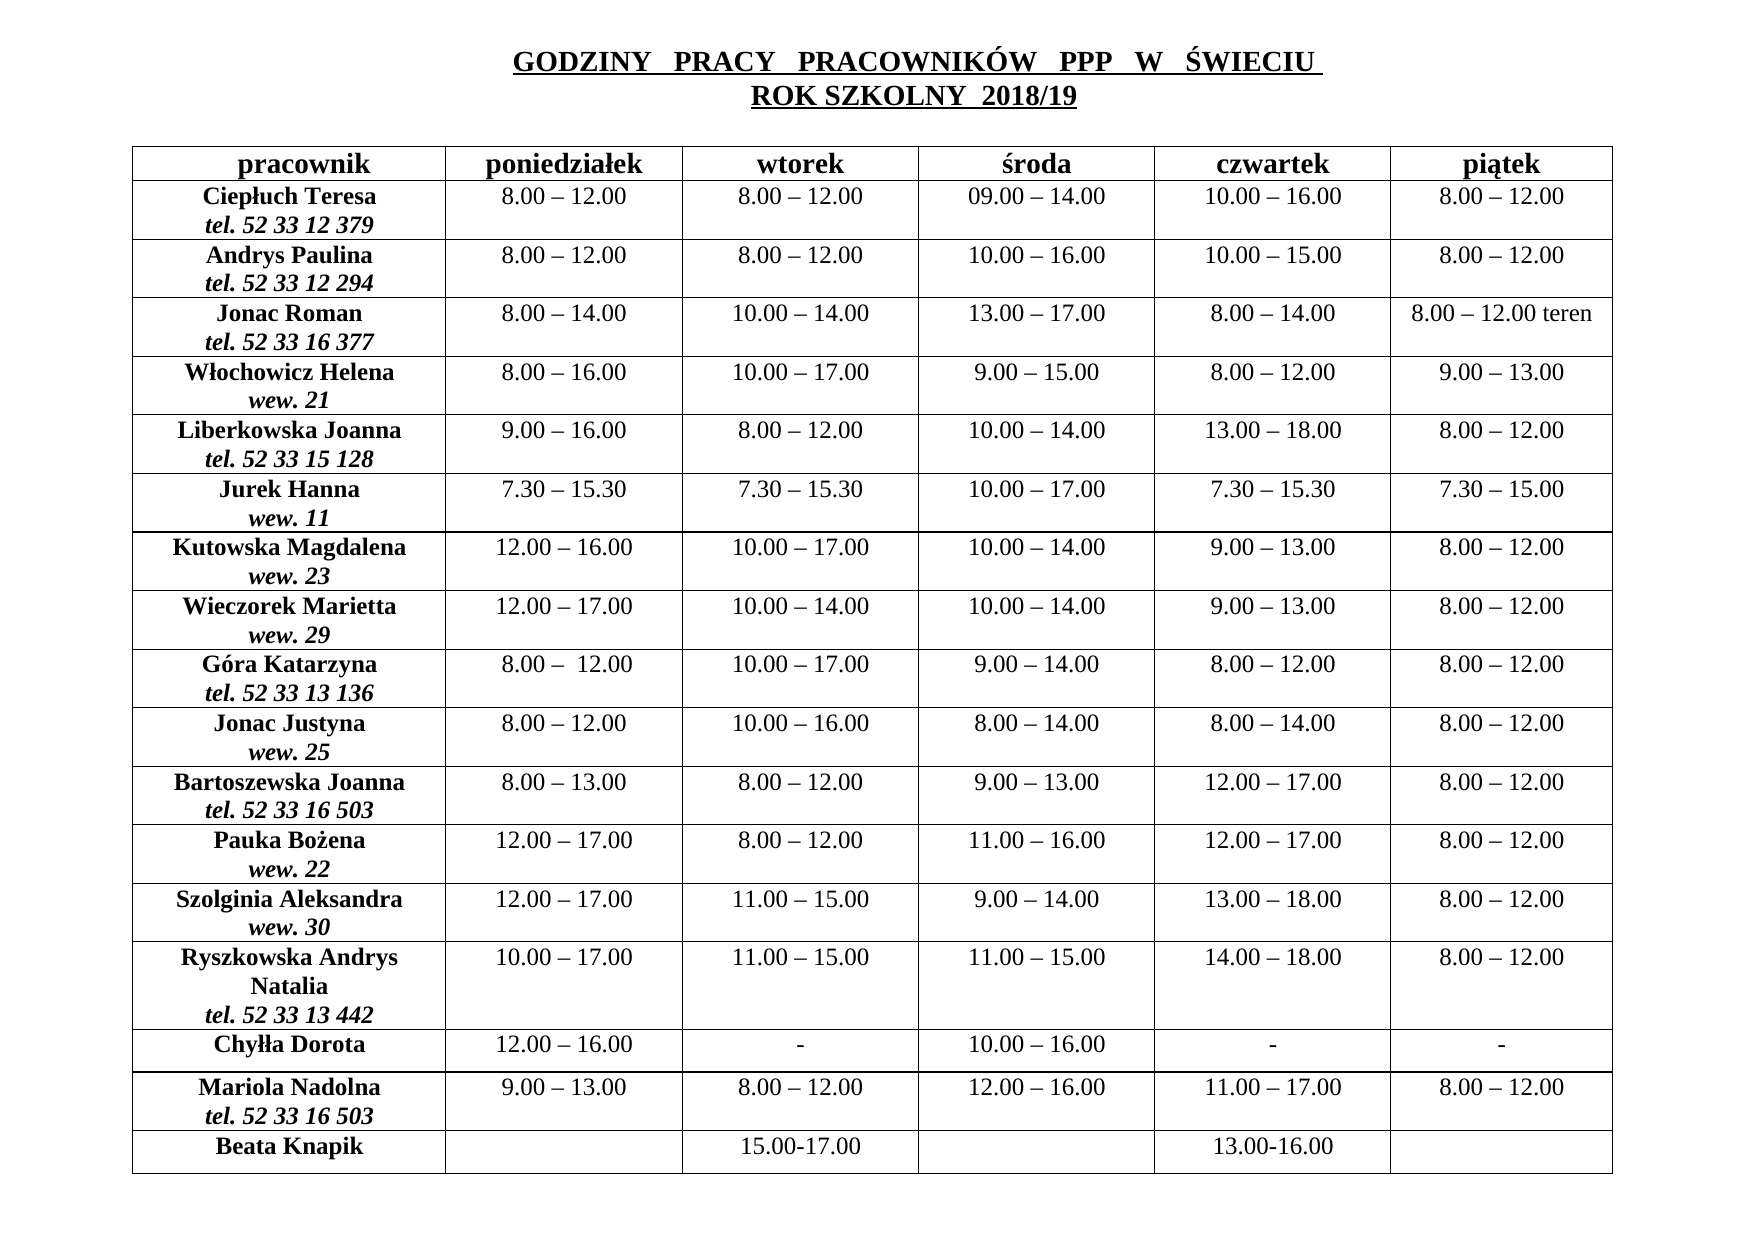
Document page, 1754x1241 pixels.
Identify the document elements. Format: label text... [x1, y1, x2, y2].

table_cell [446, 1131, 682, 1173]
table_cell 8.00 – 12.00 [1155, 650, 1390, 707]
table_cell 8.00 – 12.00 [1391, 884, 1612, 941]
table_cell 8.00 – 13.00 [446, 767, 682, 824]
table_cell 8.00 – 14.00 [1155, 708, 1390, 766]
table_cell 10.00 – 14.00 [919, 415, 1154, 473]
table_cell 12.00 – 16.00 [446, 533, 682, 590]
table_cell 10.00 – 17.00 [683, 533, 918, 590]
table_header wtorek [683, 147, 918, 180]
table_cell 11.00 – 15.00 [683, 884, 918, 941]
table_cell - [1391, 1030, 1612, 1071]
table_cell 8.00 – 12.00 [446, 708, 682, 766]
table_cell 12.00 – 17.00 [1155, 767, 1390, 824]
table_cell 10.00 – 17.00 [919, 474, 1154, 531]
table_header pracownik [133, 147, 445, 180]
table_cell 8.00 – 12.00 [683, 240, 918, 297]
table_cell 8.00 – 12.00 [1391, 591, 1612, 648]
table_cell Bartoszewska Joanna tel. 52 33 16 503 [133, 767, 445, 824]
table_cell [919, 1131, 1154, 1173]
table_cell 8.00 – 12.00 [1391, 181, 1612, 239]
table_cell 10.00 – 16.00 [1155, 181, 1390, 239]
table_cell 10.00 – 14.00 [683, 298, 918, 356]
table_cell 13.00 – 18.00 [1155, 415, 1390, 473]
table_cell 8.00 – 12.00 [1391, 240, 1612, 297]
table_header piątek [1391, 147, 1612, 180]
table_cell 12.00 – 17.00 [446, 884, 682, 941]
table_cell [1391, 1131, 1612, 1173]
table_cell Mariola Nadolna tel. 52 33 16 503 [133, 1073, 445, 1130]
table_cell Beata Knapik [133, 1131, 445, 1173]
table_cell Chyłła Dorota [133, 1030, 445, 1071]
table_cell 8.00 – 16.00 [446, 357, 682, 414]
table_cell 10.00 – 15.00 [1155, 240, 1390, 297]
table_cell 10.00 – 17.00 [683, 650, 918, 707]
table_cell 7.30 – 15.00 [1391, 474, 1612, 531]
table_cell 13.00 – 17.00 [919, 298, 1154, 356]
table_cell 8.00 – 12.00 [683, 181, 918, 239]
table_cell 11.00 – 17.00 [1155, 1073, 1390, 1130]
table_cell 8.00 – 12.00 [1391, 767, 1612, 824]
table_cell 9.00 – 13.00 [1155, 533, 1390, 590]
table_cell Góra Katarzyna tel. 52 33 13 136 [133, 650, 445, 707]
table_cell Kutowska Magdalena wew. 23 [133, 533, 445, 590]
table_cell 10.00 – 17.00 [683, 357, 918, 414]
table_cell 8.00 – 12.00 [683, 415, 918, 473]
table_cell Jurek Hanna wew. 11 [133, 474, 445, 531]
table_cell 10.00 – 16.00 [919, 1030, 1154, 1071]
table_cell 8.00 – 12.00 [1391, 533, 1612, 590]
table_cell 10.00 – 14.00 [683, 591, 918, 648]
table_cell 8.00 – 12.00 [1391, 825, 1612, 883]
table_cell 8.00 – 12.00 [1391, 650, 1612, 707]
table_cell 9.00 – 13.00 [446, 1073, 682, 1130]
table_cell - [683, 1030, 918, 1071]
table_cell 8.00 – 12.00 [683, 767, 918, 824]
table_cell Pauka Bożena wew. 22 [133, 825, 445, 883]
table_cell 8.00 – 12.00 [446, 181, 682, 239]
table_cell 8.00 – 12.00 [683, 1073, 918, 1130]
text ROK SZKOLNY 2018/19 [148, 78, 1680, 111]
table_cell 10.00 – 17.00 [446, 942, 682, 1028]
table_cell 10.00 – 16.00 [919, 240, 1154, 297]
table_cell 8.00 – 12.00 [446, 240, 682, 297]
table_cell 14.00 – 18.00 [1155, 942, 1390, 1028]
table_cell Wieczorek Marietta wew. 29 [133, 591, 445, 648]
table_cell 10.00 – 16.00 [683, 708, 918, 766]
text GODZINY PRACY PRACOWNIKÓW PPP W ŚWIECIU [148, 44, 1680, 78]
table_header środa [919, 147, 1154, 180]
table_cell 13.00 – 18.00 [1155, 884, 1390, 941]
table_cell 7.30 – 15.30 [683, 474, 918, 531]
table_cell Jonac Justyna wew. 25 [133, 708, 445, 766]
table_cell 9.00 – 13.00 [1391, 357, 1612, 414]
table_cell 8.00 – 12.00 [446, 650, 682, 707]
table_cell 12.00 – 17.00 [1155, 825, 1390, 883]
table_cell 15.00-17.00 [683, 1131, 918, 1173]
table_cell 10.00 – 14.00 [919, 591, 1154, 648]
table_cell 8.00 – 14.00 [919, 708, 1154, 766]
table_cell 12.00 – 16.00 [446, 1030, 682, 1071]
table_cell 12.00 – 16.00 [919, 1073, 1154, 1130]
table_cell 12.00 – 17.00 [446, 825, 682, 883]
table_cell 8.00 – 14.00 [446, 298, 682, 356]
table_cell 8.00 – 12.00 [1155, 357, 1390, 414]
table_cell 8.00 – 12.00 [683, 825, 918, 883]
table_cell 9.00 – 13.00 [1155, 591, 1390, 648]
table_cell Włochowicz Helena wew. 21 [133, 357, 445, 414]
table_cell 12.00 – 17.00 [446, 591, 682, 648]
table_cell 9.00 – 14.00 [919, 650, 1154, 707]
table_cell Liberkowska Joanna tel. 52 33 15 128 [133, 415, 445, 473]
table_cell 9.00 – 15.00 [919, 357, 1154, 414]
table_header czwartek [1155, 147, 1390, 180]
table_cell - [1155, 1030, 1390, 1071]
table_cell Jonac Roman tel. 52 33 16 377 [133, 298, 445, 356]
table_cell 9.00 – 13.00 [919, 767, 1154, 824]
table_header poniedziałek [446, 147, 682, 180]
table_cell 9.00 – 16.00 [446, 415, 682, 473]
table_cell 11.00 – 16.00 [919, 825, 1154, 883]
table_cell Szolginia Aleksandra wew. 30 [133, 884, 445, 941]
table_cell 09.00 – 14.00 [919, 181, 1154, 239]
table_cell 13.00-16.00 [1155, 1131, 1390, 1173]
table_cell 8.00 – 12.00 [1391, 415, 1612, 473]
table_cell 7.30 – 15.30 [1155, 474, 1390, 531]
table_cell 7.30 – 15.30 [446, 474, 682, 531]
table_cell 8.00 – 12.00 [1391, 1073, 1612, 1130]
table_cell Ciepłuch Teresa tel. 52 33 12 379 [133, 181, 445, 239]
table_cell 9.00 – 14.00 [919, 884, 1154, 941]
table_cell 10.00 – 14.00 [919, 533, 1154, 590]
table_cell 11.00 – 15.00 [919, 942, 1154, 1028]
table_cell 8.00 – 12.00 [1391, 708, 1612, 766]
table_cell 8.00 – 14.00 [1155, 298, 1390, 356]
table_cell 8.00 – 12.00 [1391, 942, 1612, 1028]
table_cell Ryszkowska Andrys Natalia tel. 52 33 13 442 [133, 942, 445, 1028]
table_cell 8.00 – 12.00 teren [1391, 298, 1612, 356]
table_cell 11.00 – 15.00 [683, 942, 918, 1028]
table_cell Andrys Paulina tel. 52 33 12 294 [133, 240, 445, 297]
